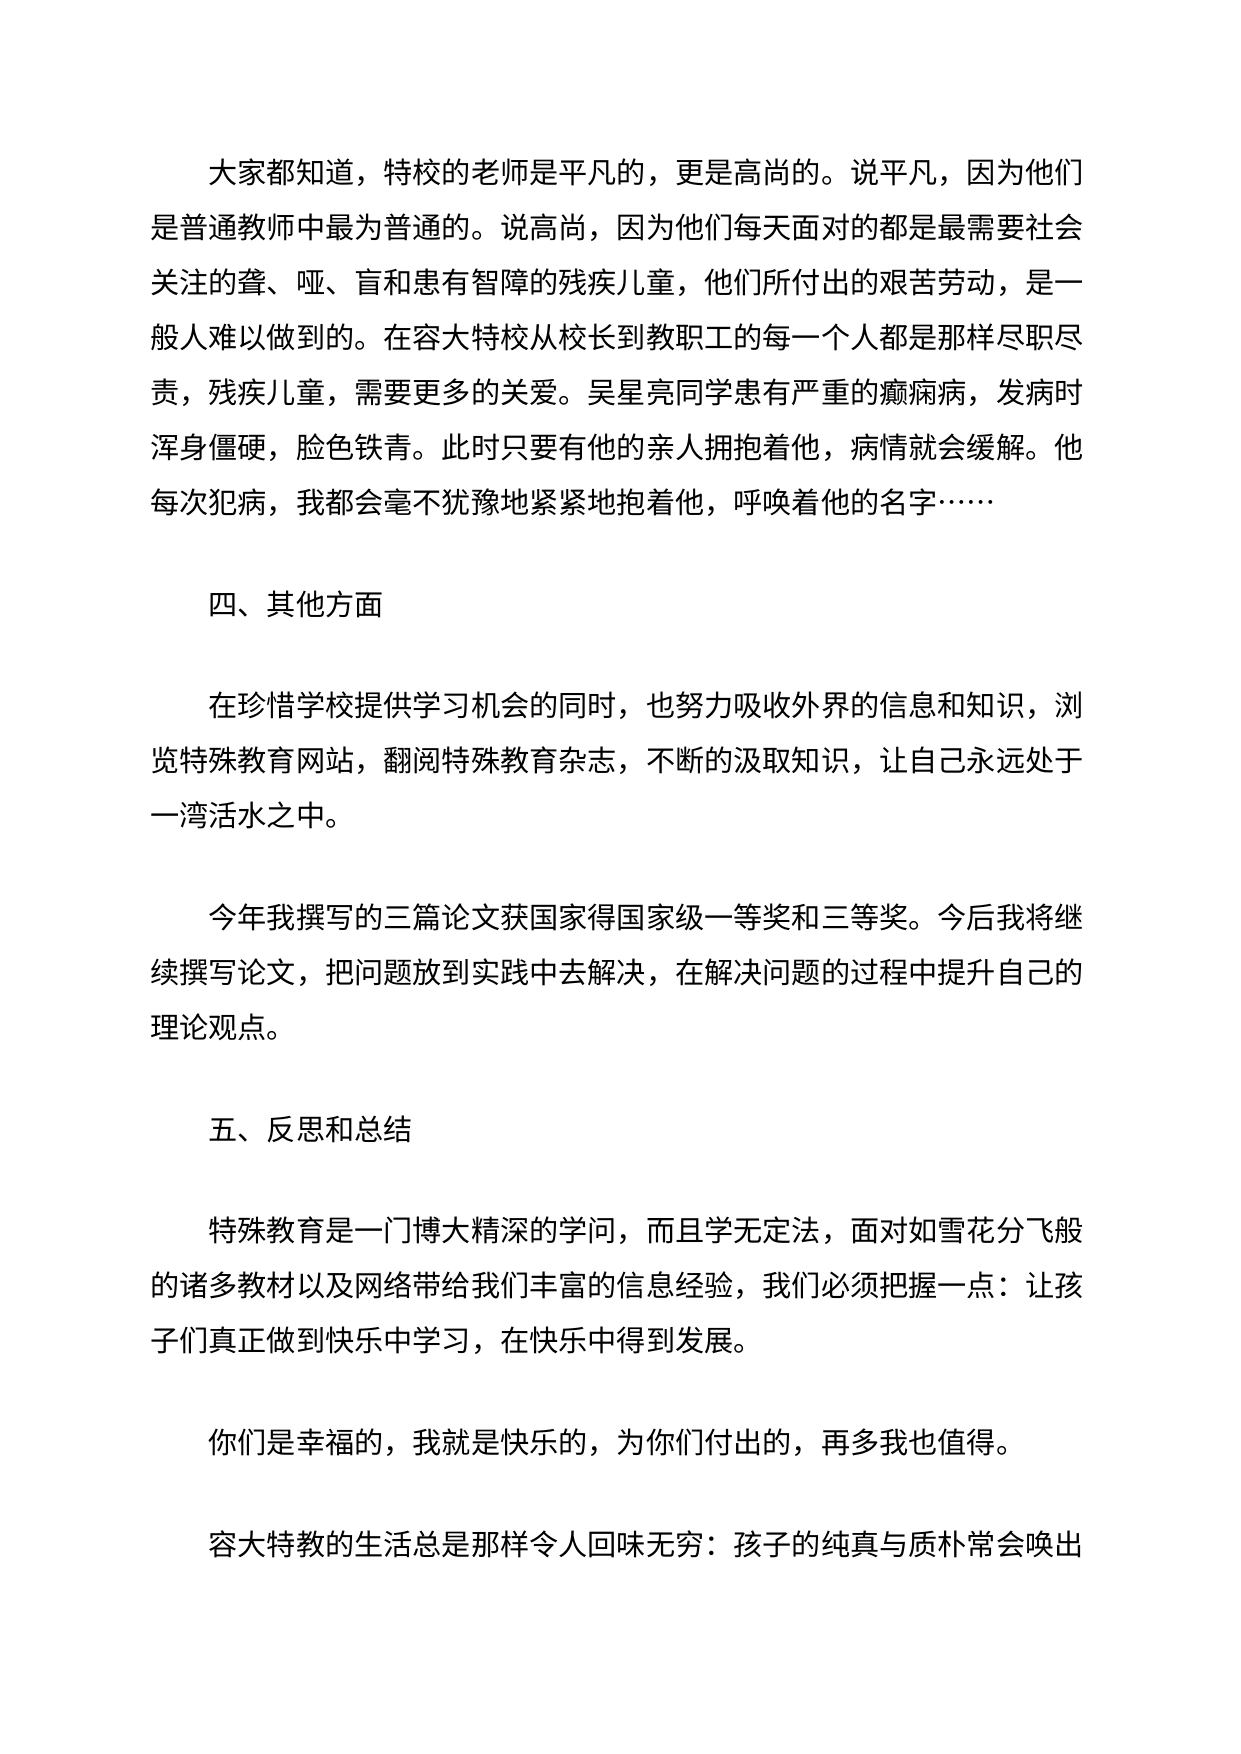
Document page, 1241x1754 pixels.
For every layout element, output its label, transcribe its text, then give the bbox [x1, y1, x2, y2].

text 四、其他方面 [150, 581, 1090, 623]
text 今年我撰写的三篇论文获国家得国家级一等奖和三等奖。今后我将继续撰写论文，把问题放到实践中去解决，在解决问题的过程中提升自己的理论观点。 [150, 894, 1090, 1047]
text 你们是幸福的，我就是快乐的，为你们付出的，再多我也值得。 [150, 1419, 1090, 1462]
text 大家都知道，特校的老师是平凡的，更是高尚的。说平凡，因为他们是普通教师中最为普通的。说高尚，因为他们每天面对的都是最需要社会关注的聋、哑、盲和患有智障的残疾儿童，他们所付出的艰苦劳动，是一般人难以做到的。在容大特校从校长到教职工的每一个人都是那样尽职尽责，残疾儿童，需要更多的关爱。吴星亮同学患有严重的癫痫病，发病时浑身僵硬，脸色铁青。此时只要有他的亲人拥抱着他，病情就会缓解。他每次犯病，我都会毫不犹豫地紧紧地抱着他，呼唤着他的名字…… [150, 150, 1090, 522]
text 特殊教育是一门博大精深的学问，而且学无定法，面对如雪花分飞般的诸多教材以及网络带给我们丰富的信息经验，我们必须把握一点：让孩子们真正做到快乐中学习，在快乐中得到发展。 [150, 1208, 1090, 1360]
text 在珍惜学校提供学习机会的同时，也努力吸收外界的信息和知识，浏览特殊教育网站，翻阅特殊教育杂志，不断的汲取知识，让自己永远处于一湾活水之中。 [150, 683, 1090, 835]
text 五、反思和总结 [150, 1106, 1090, 1148]
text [150, 1521, 1090, 1563]
